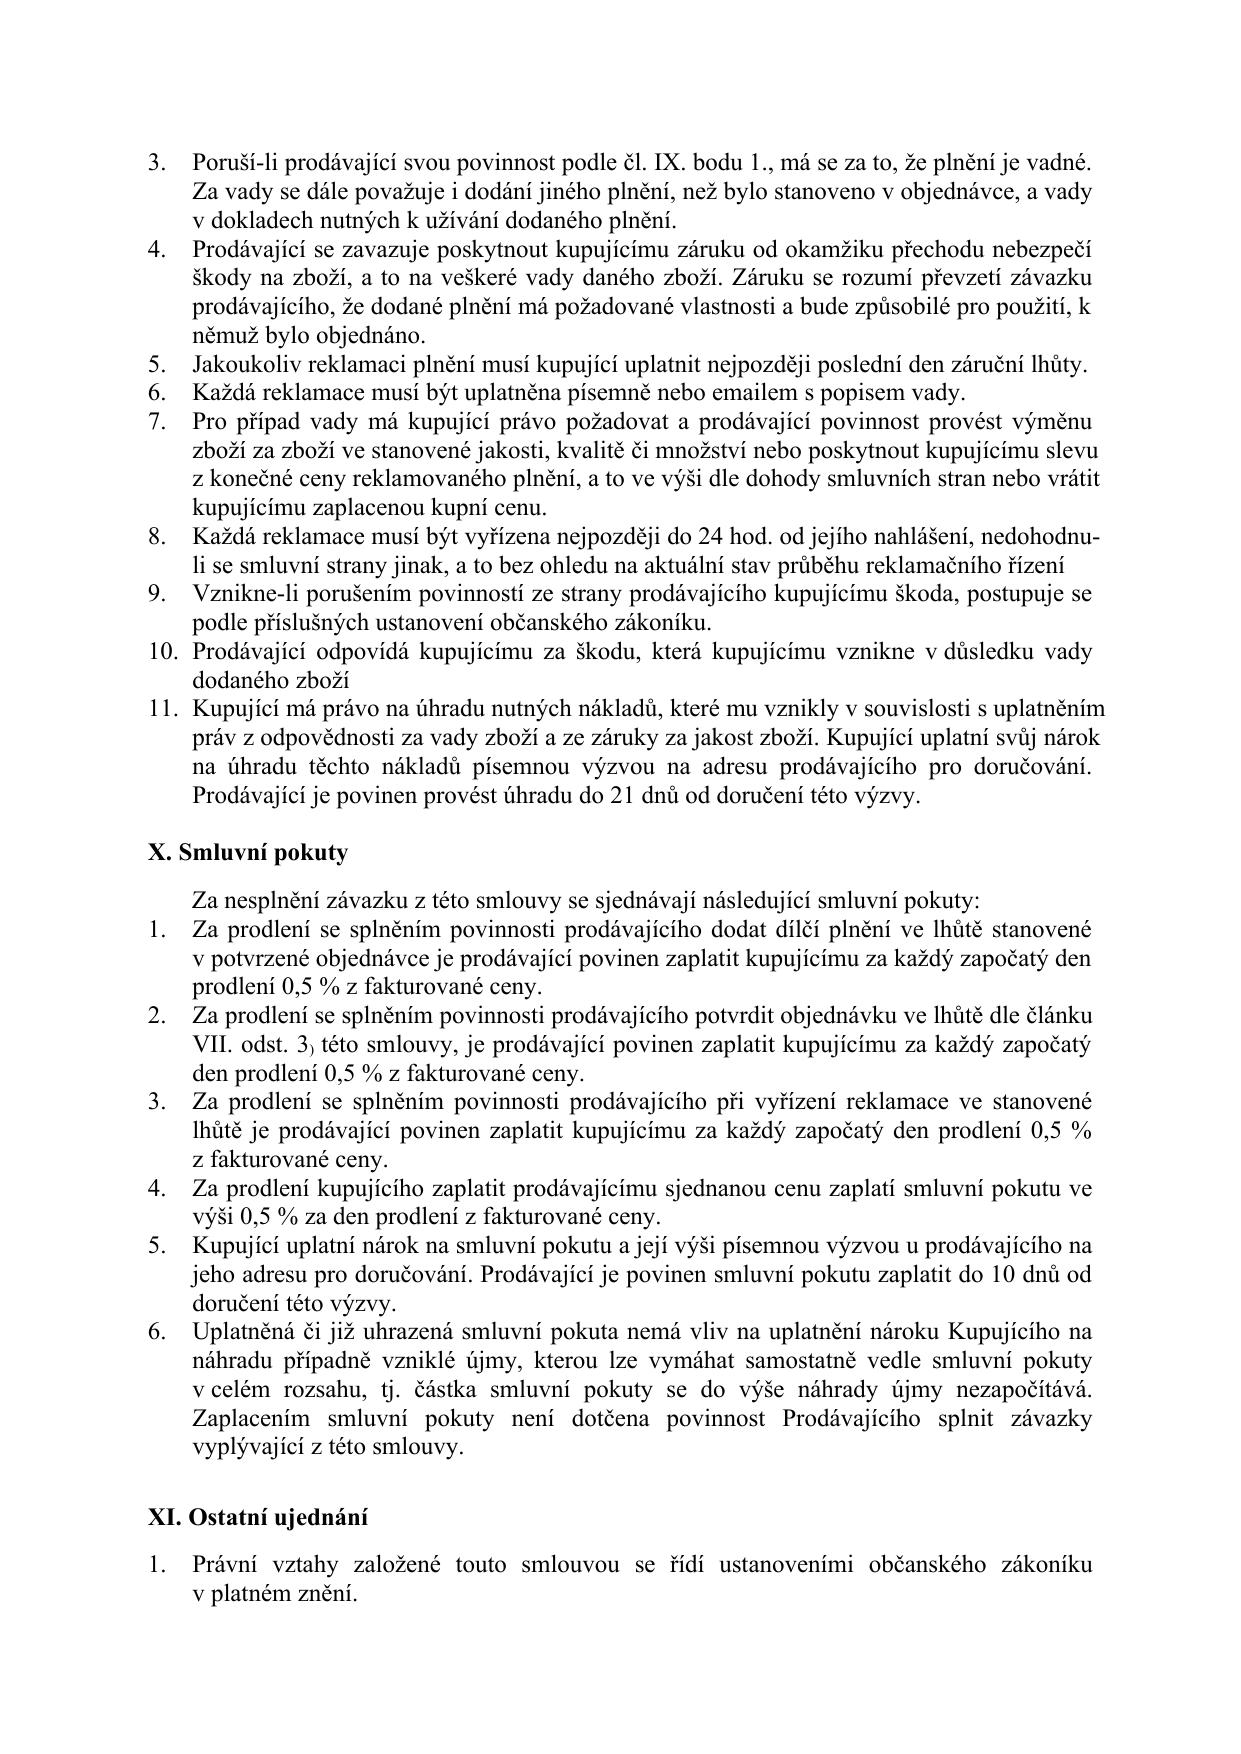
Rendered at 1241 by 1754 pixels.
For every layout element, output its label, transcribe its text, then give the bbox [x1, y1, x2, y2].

text škody na zboží, a to na veškeré vady daného zboží. Záruku se rozumí převzetí závazku [192, 264, 1117, 291]
text . Prodávající se zavazuje poskytnout kupujícímu záruku od okamžiku přechodu nebezpečí [160, 235, 1117, 263]
text XI. Ostatní ujednání [148, 1503, 393, 1531]
text 6. Každá reklamace musí být uplatněna písemně nebo emailem s popisem vady. [148, 378, 1117, 406]
text kupujícímu zaplacenou kupní cenu. [192, 493, 1117, 521]
text podle příslušných ustanovení občanského zákoníku. [192, 608, 1118, 636]
text . Každá reklamace musí být vyřízena nejpozději do 24 hod. od jejího nahlášení, nedohodnu- [160, 522, 1118, 550]
text dodaného zboží [192, 666, 1118, 694]
text VII. odst. 3) této smlouvy, je prodávající povinen zaplatit kupujícímu za každý započatý [192, 1030, 1117, 1058]
text den prodlení 0,5 % z fakturované ceny. [192, 1059, 1117, 1087]
text v potvrzené objednávce je prodávající povinen zaplatit kupujícímu za každý započatý den [192, 944, 1117, 972]
text Za nesplnění závazku z této smlouvy se sjednávají následující smluvní pokuty: [192, 886, 1005, 914]
text jeho adresu pro doručování. Prodávající je povinen smluvní pokutu zaplatit do 10 dnů od [192, 1260, 1117, 1288]
text zboží za zboží ve stanovené jakosti, kvalitě či množství nebo poskytnout kupujícímu slevu [192, 436, 1117, 464]
text v dokladech nutných k užívání dodaného plnění. [192, 206, 1117, 234]
text v platném znění. [192, 1579, 1117, 1607]
text 7. Pro případ vady má kupující právo požadovat a prodávající povinnost provést výměnu [148, 407, 1117, 435]
text . Kupující uplatní nárok na smluvní pokutu a její výši písemnou výzvou u prodávajícího na [160, 1231, 1117, 1259]
text prodávajícího, že dodané plnění má požadované vlastnosti a bude způsobilé pro použití, k [192, 292, 1117, 320]
text . Za prodlení se splněním povinnosti prodávajícího při vyřízení reklamace ve stanovené [160, 1088, 1117, 1115]
text . Za prodlení se splněním povinnosti prodávajícího dodat dílčí plnění ve lhůtě stanovené [160, 915, 1117, 943]
text prodlení 0,5 % z fakturované ceny. [192, 973, 1117, 1000]
text . Poruší-li prodávající svou povinnost podle čl. IX. bodu 1., má se za to, že plnění je vadné. [160, 149, 1117, 176]
text X. Smluvní pokuty [148, 839, 373, 866]
text z konečné ceny reklamovaného plnění, a to ve výši dle dohody smluvních stran nebo vrátit [192, 465, 1117, 492]
text . Vznikne-li porušením povinností ze strany prodávajícího kupujícímu škoda, postupuje se [160, 580, 1118, 607]
text 1. Kupující má právo na úhradu nutných nákladů, které mu vznikly v souvislosti s uplatněním [160, 695, 1118, 722]
text . Za prodlení kupujícího zaplatit prodávajícímu sjednanou cenu zaplatí smluvní pokutu ve [160, 1174, 1117, 1202]
text Zaplacením smluvní pokuty není dotčena povinnost Prodávajícího splnit závazky [192, 1404, 1117, 1432]
text . Právní vztahy založené touto smlouvou se řídí ustanoveními občanského zákoníku [160, 1551, 1117, 1578]
text na úhradu těchto nákladů písemnou výzvou na adresu prodávajícího pro doručování. [192, 752, 1118, 780]
text 5. Jakoukoliv reklamaci plnění musí kupující uplatnit nejpozději poslední den záruční lhůty. [148, 350, 1117, 378]
text lhůtě je prodávající povinen zaplatit kupujícímu za každý započatý den prodlení 0,5 % [192, 1116, 1117, 1144]
text němuž bylo objednáno. [192, 321, 1117, 349]
text Za vady se dále považuje i dodání jiného plnění, než bylo stanoveno v objednávce, a vady [192, 177, 1117, 205]
text výši 0,5 % za den prodlení z fakturované ceny. [192, 1203, 1117, 1230]
text 0. Prodávající odpovídá kupujícímu za škodu, která kupujícímu vznikne v důsledku vady [160, 637, 1118, 665]
text z fakturované ceny. [192, 1145, 1117, 1173]
text li se smluvní strany jinak, a to bez ohledu na aktuální stav průběhu reklamačního řízení [192, 551, 1118, 579]
text doručení této výzvy. [192, 1289, 1117, 1317]
text . Za prodlení se splněním povinnosti prodávajícího potvrdit objednávku ve lhůtě dle článku [160, 1001, 1117, 1029]
text . Uplatněná či již uhrazená smluvní pokuta nemá vliv na uplatnění nároku Kupujícího na [160, 1318, 1117, 1345]
text v celém rozsahu, tj. částka smluvní pokuty se do výše náhrady újmy nezapočítává. [192, 1375, 1117, 1403]
text náhradu případně vzniklé újmy, kterou lze vymáhat samostatně vedle smluvní pokuty [192, 1346, 1117, 1374]
text práv z odpovědnosti za vady zboží a ze záruky za jakost zboží. Kupující uplatní svůj nárok [192, 723, 1118, 751]
text Prodávající je povinen provést úhradu do 21 dnů od doručení této výzvy. [192, 781, 1118, 809]
text vyplývající z této smlouvy. [192, 1433, 1117, 1460]
